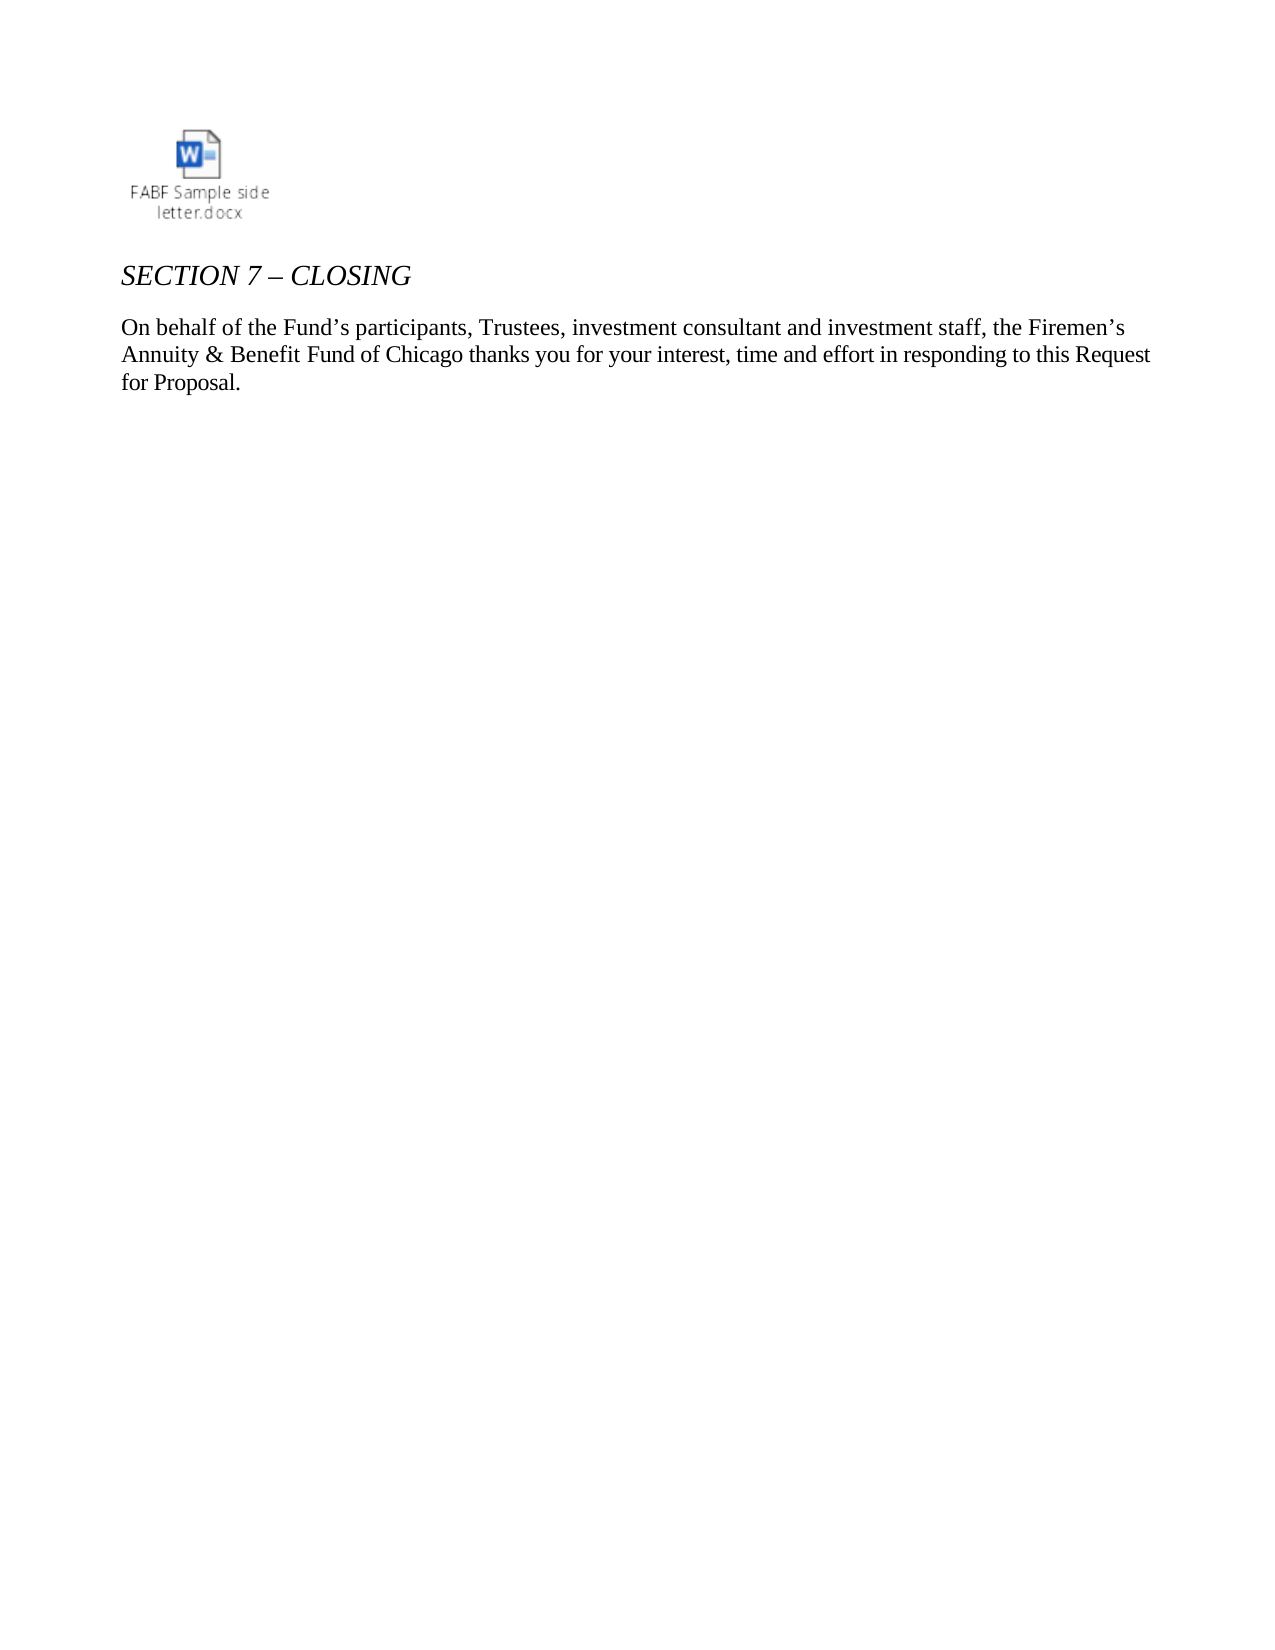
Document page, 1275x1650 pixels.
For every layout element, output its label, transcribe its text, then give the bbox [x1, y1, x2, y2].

text SECTION 7 – CLOSING [121, 258, 1154, 292]
text On behalf of the Fund’s participants, Trustees, investment consultant and investment staff, the Firemen’s Annuity & Benefit Fund of Chicago thanks you for your interest, time and effort in responding to this Request for Proposal. [121, 313, 1154, 396]
